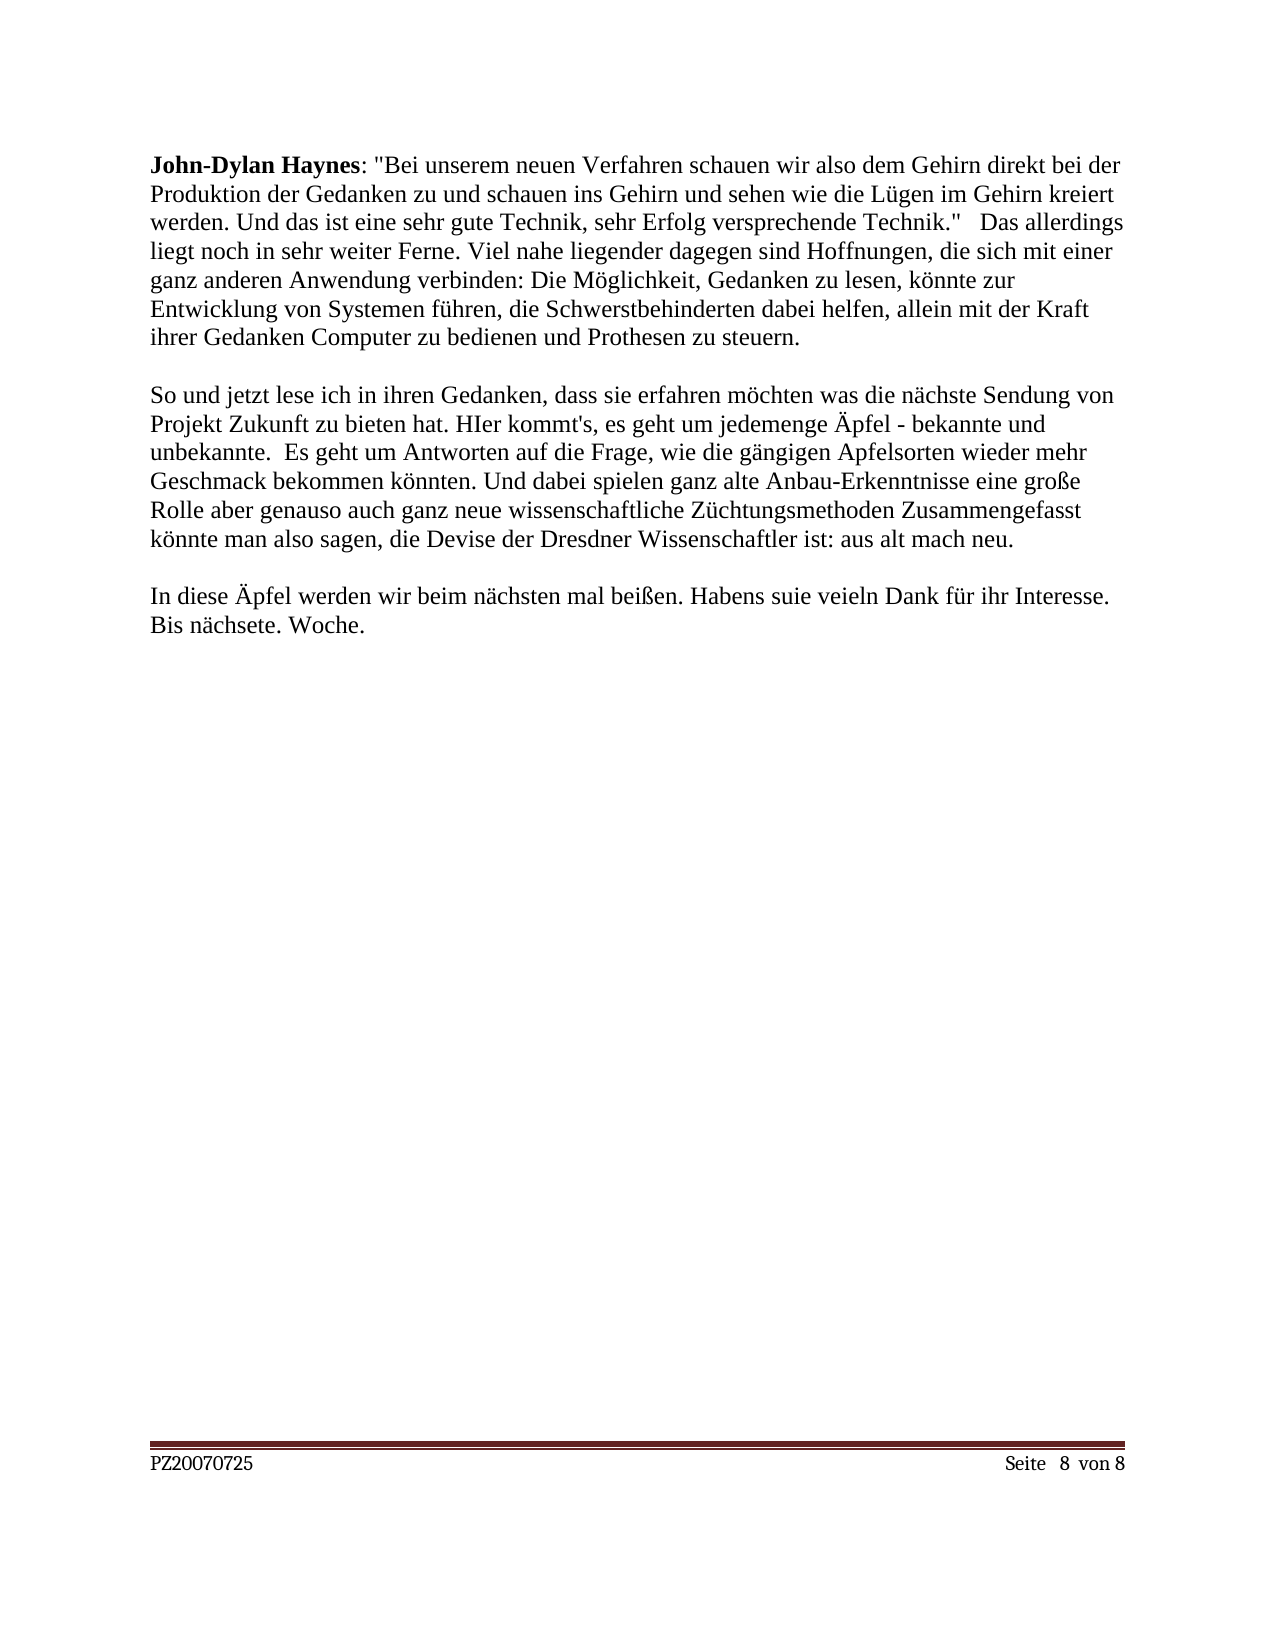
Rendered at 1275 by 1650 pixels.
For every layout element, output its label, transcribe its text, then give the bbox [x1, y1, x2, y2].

text In diese Äpfel werden wir beim nächsten mal beißen. Habens suie veieln Dank für ihr Interesse. Bis nächsete. Woche. [150, 581, 1125, 639]
text So und jetzt lese ich in ihren Gedanken, dass sie erfahren möchten was die nächste Sendung von Projekt Zukunft zu bieten hat. HIer kommt's, es geht um jedemenge Äpfel - bekannte und unbekannte. Es geht um Antworten auf die Frage, wie die gängigen Apfelsorten wieder mehr Geschmack bekommen könnten. Und dabei spielen ganz alte Anbau-Erkenntnisse eine große Rolle aber genauso auch ganz neue wissenschaftliche Züchtungsmethoden Zusammengefasst könnte man also sagen, die Devise der Dresdner Wissenschaftler ist: aus alt mach neu. [150, 380, 1125, 552]
text John-Dylan Haynes: "Bei unserem neuen Verfahren schauen wir also dem Gehirn direkt bei der Produktion der Gedanken zu und schauen ins Gehirn und sehen wie die Lügen im Gehirn kreiert werden. Und das ist eine sehr gute Technik, sehr Erfolg versprechende Technik." Das allerdings liegt noch in sehr weiter Ferne. Viel nahe liegender dagegen sind Hoffnungen, die sich mit einer ganz anderen Anwendung verbinden: Die Möglichkeit, Gedanken zu lesen, könnte zur Entwicklung von Systemen führen, die Schwerstbehinderten dabei helfen, allein mit der Kraft ihrer Gedanken Computer zu bedienen und Prothesen zu steuern. [150, 150, 1125, 351]
